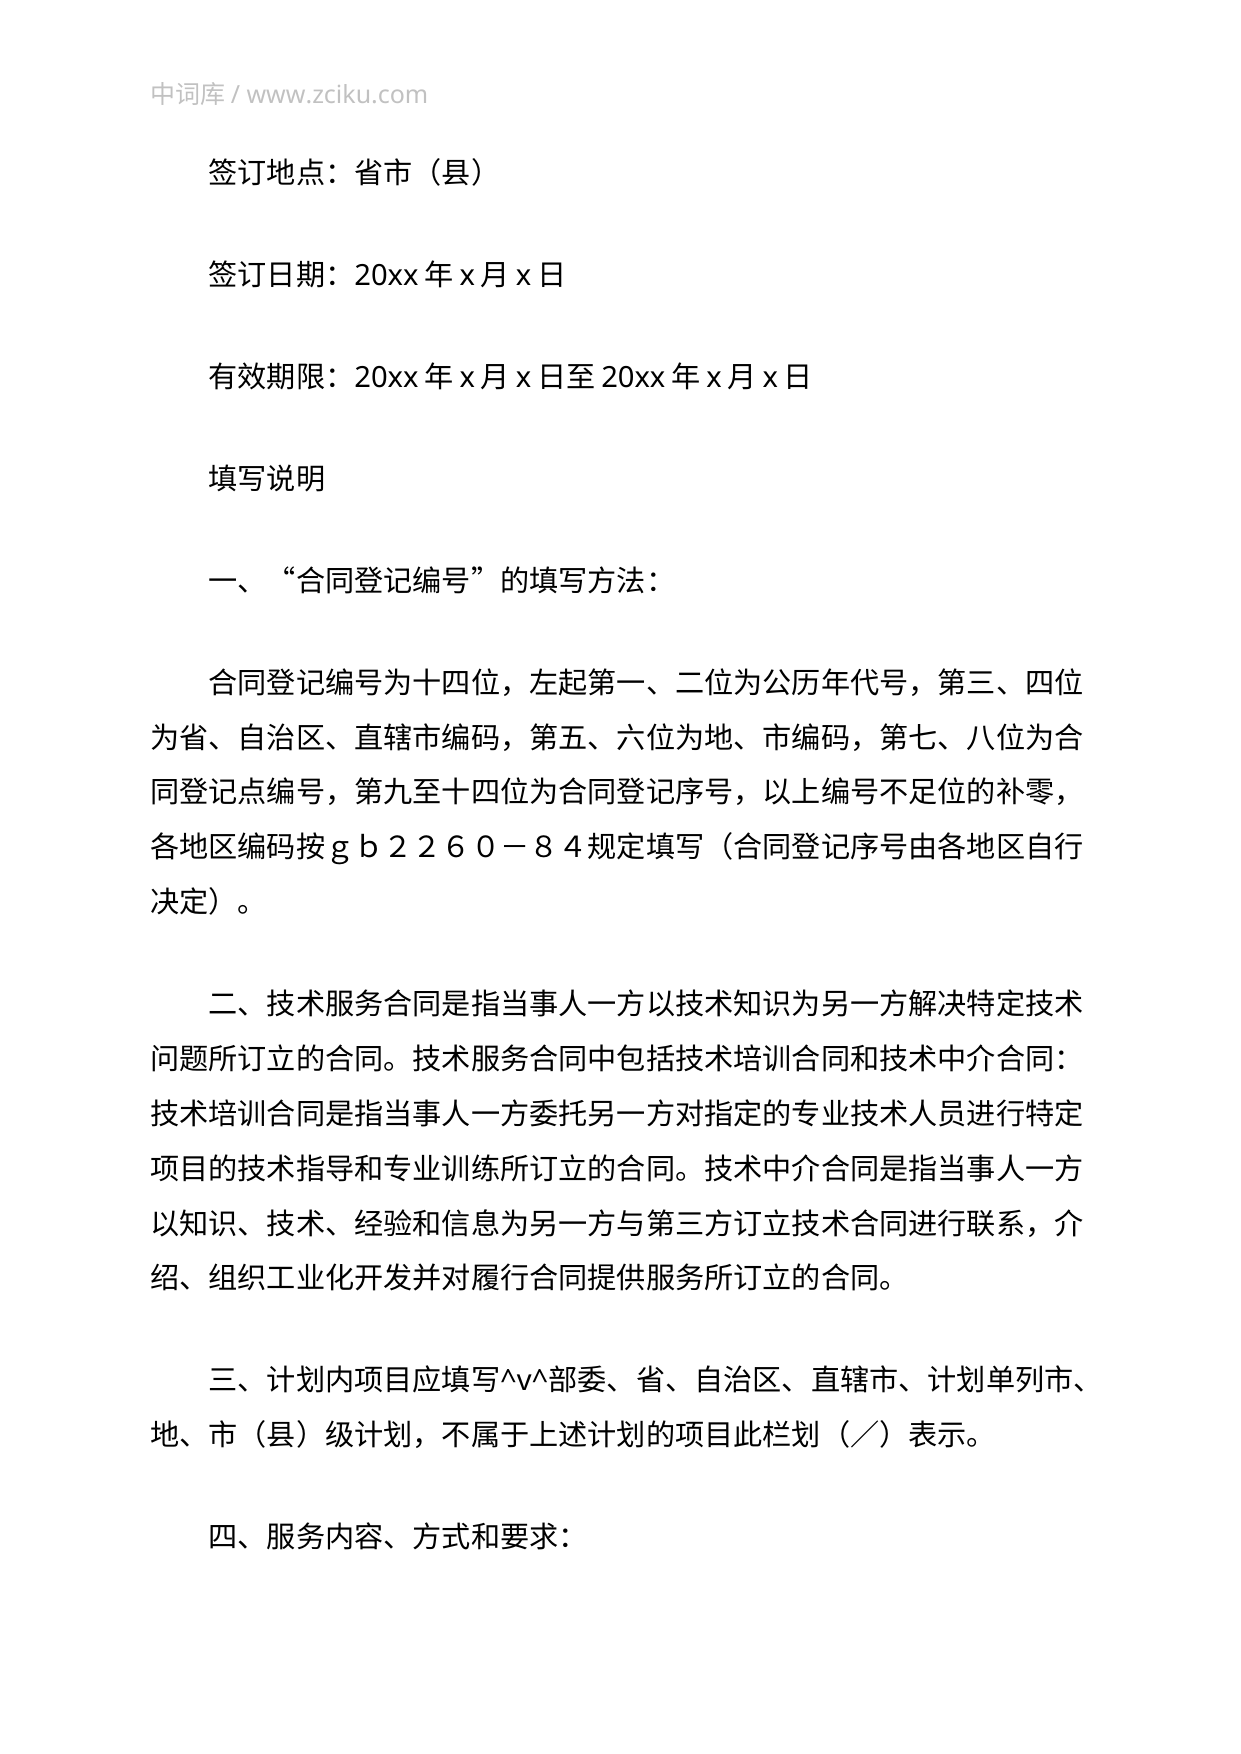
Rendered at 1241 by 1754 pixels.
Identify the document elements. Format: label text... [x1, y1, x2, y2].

text 三、计划内项目应填写^v^部委、省、自治区、直辖市、计划单列市、地、市（县）级计划，不属于上述计划的项目此栏划（／）表示。 [150, 1357, 1090, 1454]
text 签订地点：省市（县） [150, 150, 1090, 192]
text 合同登记编号为十四位，左起第一、二位为公历年代号，第三、四位为省、自治区、直辖市编码，第五、六位为地、市编码，第七、八位为合同登记点编号，第九至十四位为合同登记序号，以上编号不足位的补零，各地区编码按ｇｂ２２６０－８４规定填写（合同登记序号由各地区自行决定）。 [150, 659, 1090, 921]
text 有效期限：20xx年x月x日至20xx年x月x日 [150, 354, 1090, 396]
text 签订日期：20xx年x月x日 [150, 252, 1090, 294]
text 二、技术服务合同是指当事人一方以技术知识为另一方解决特定技术问题所订立的合同。技术服务合同中包括技术培训合同和技术中介合同：技术培训合同是指当事人一方委托另一方对指定的专业技术人员进行特定项目的技术指导和专业训练所订立的合同。技术中介合同是指当事人一方以知识、技术、经验和信息为另一方与第三方订立技术合同进行联系，介绍、组织工业化开发并对履行合同提供服务所订立的合同。 [150, 981, 1090, 1297]
text 一、“合同登记编号”的填写方法： [150, 557, 1090, 600]
text 填写说明 [150, 456, 1090, 498]
text 四、服务内容、方式和要求： [150, 1514, 1090, 1556]
